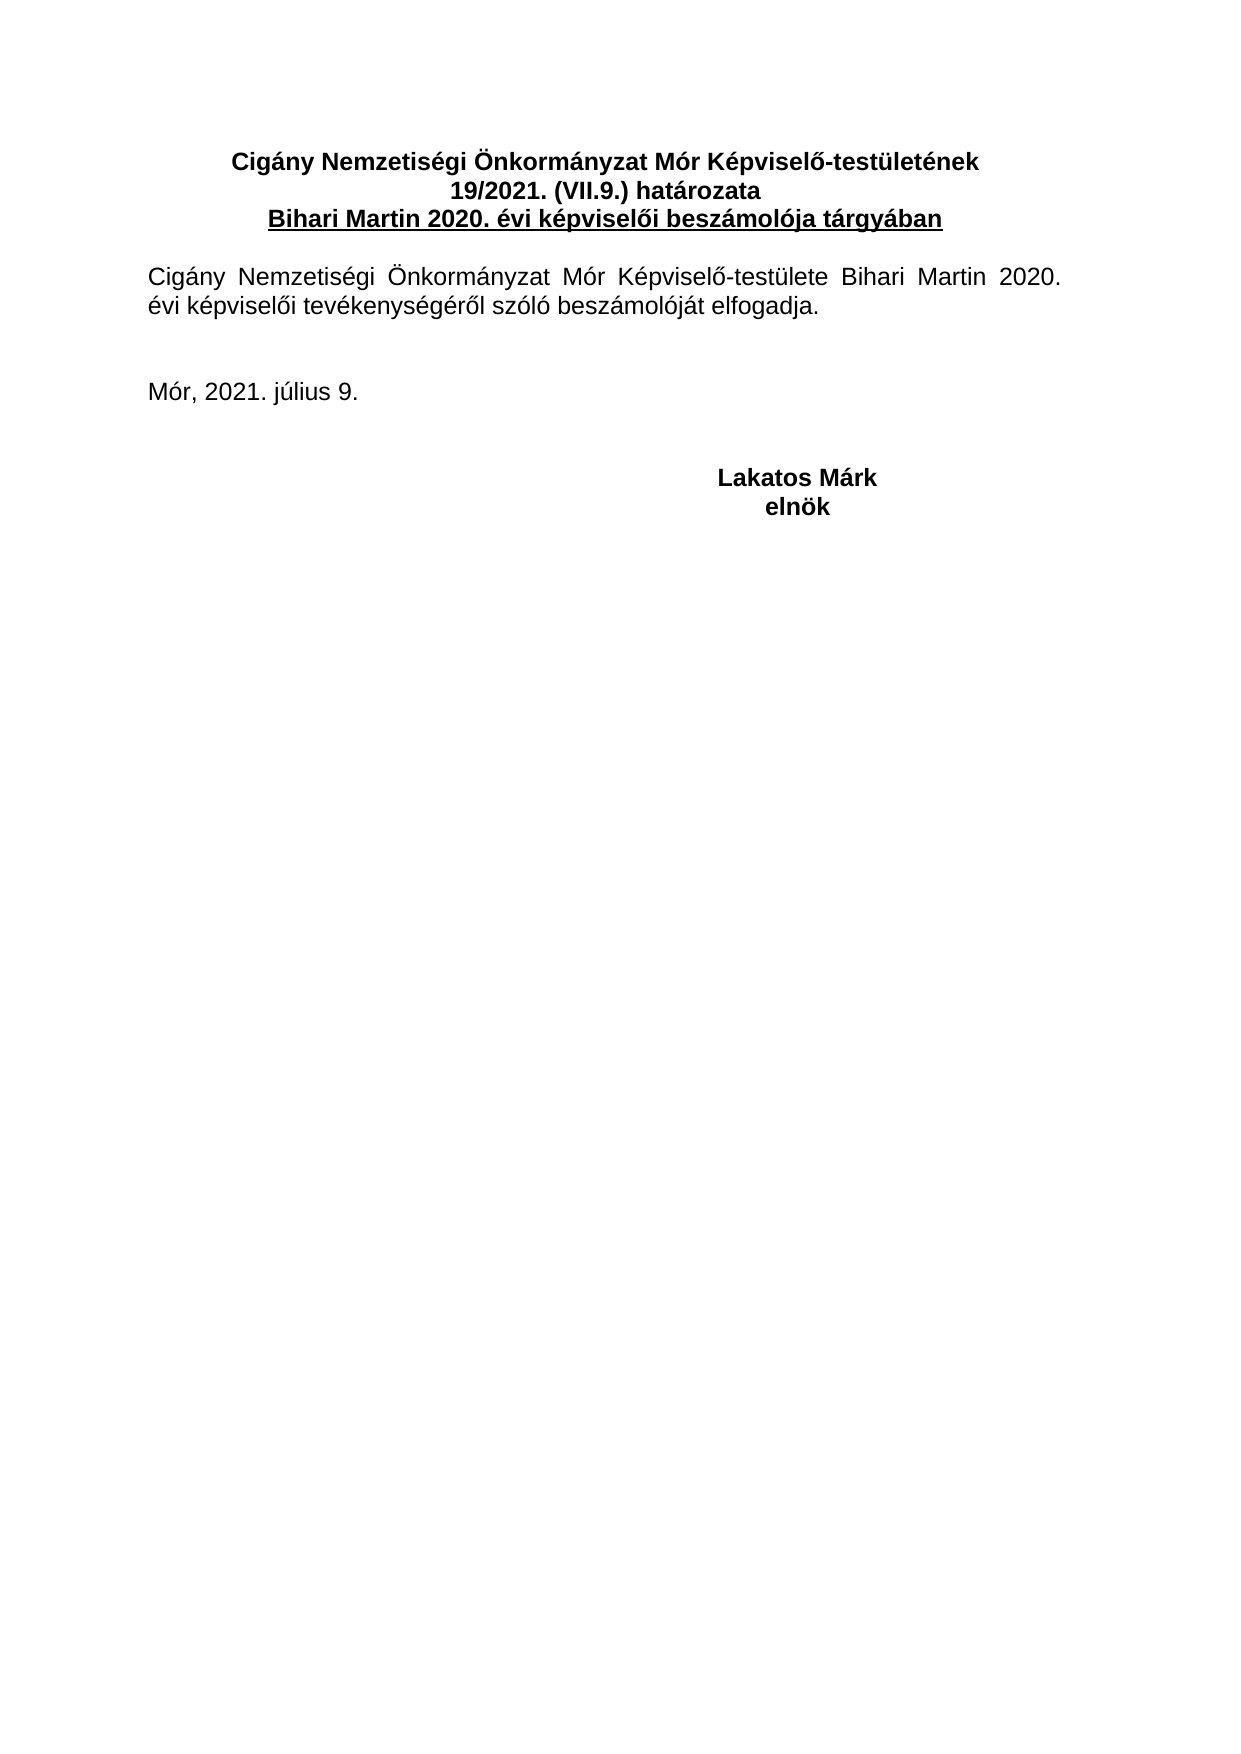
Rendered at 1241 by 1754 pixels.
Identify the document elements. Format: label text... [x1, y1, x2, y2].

text Lakatos Márk [148, 463, 1063, 492]
text elnök [148, 492, 1063, 521]
text 19/2021. (VII.9.) határozata [148, 176, 1063, 204]
text Mór, 2021. július 9. [148, 377, 1063, 406]
text Bihari Martin 2020. évi képviselői beszámolója tárgyában [148, 204, 1063, 233]
text Cigány Nemzetiségi Önkormányzat Mór Képviselő-testületének [148, 147, 1063, 176]
text Cigány Nemzetiségi Önkormányzat Mór Képviselő-testülete Bihari Martin 2020. évi képviselői tevékenységéről szóló beszámolóját elfogadja. [148, 262, 1063, 319]
